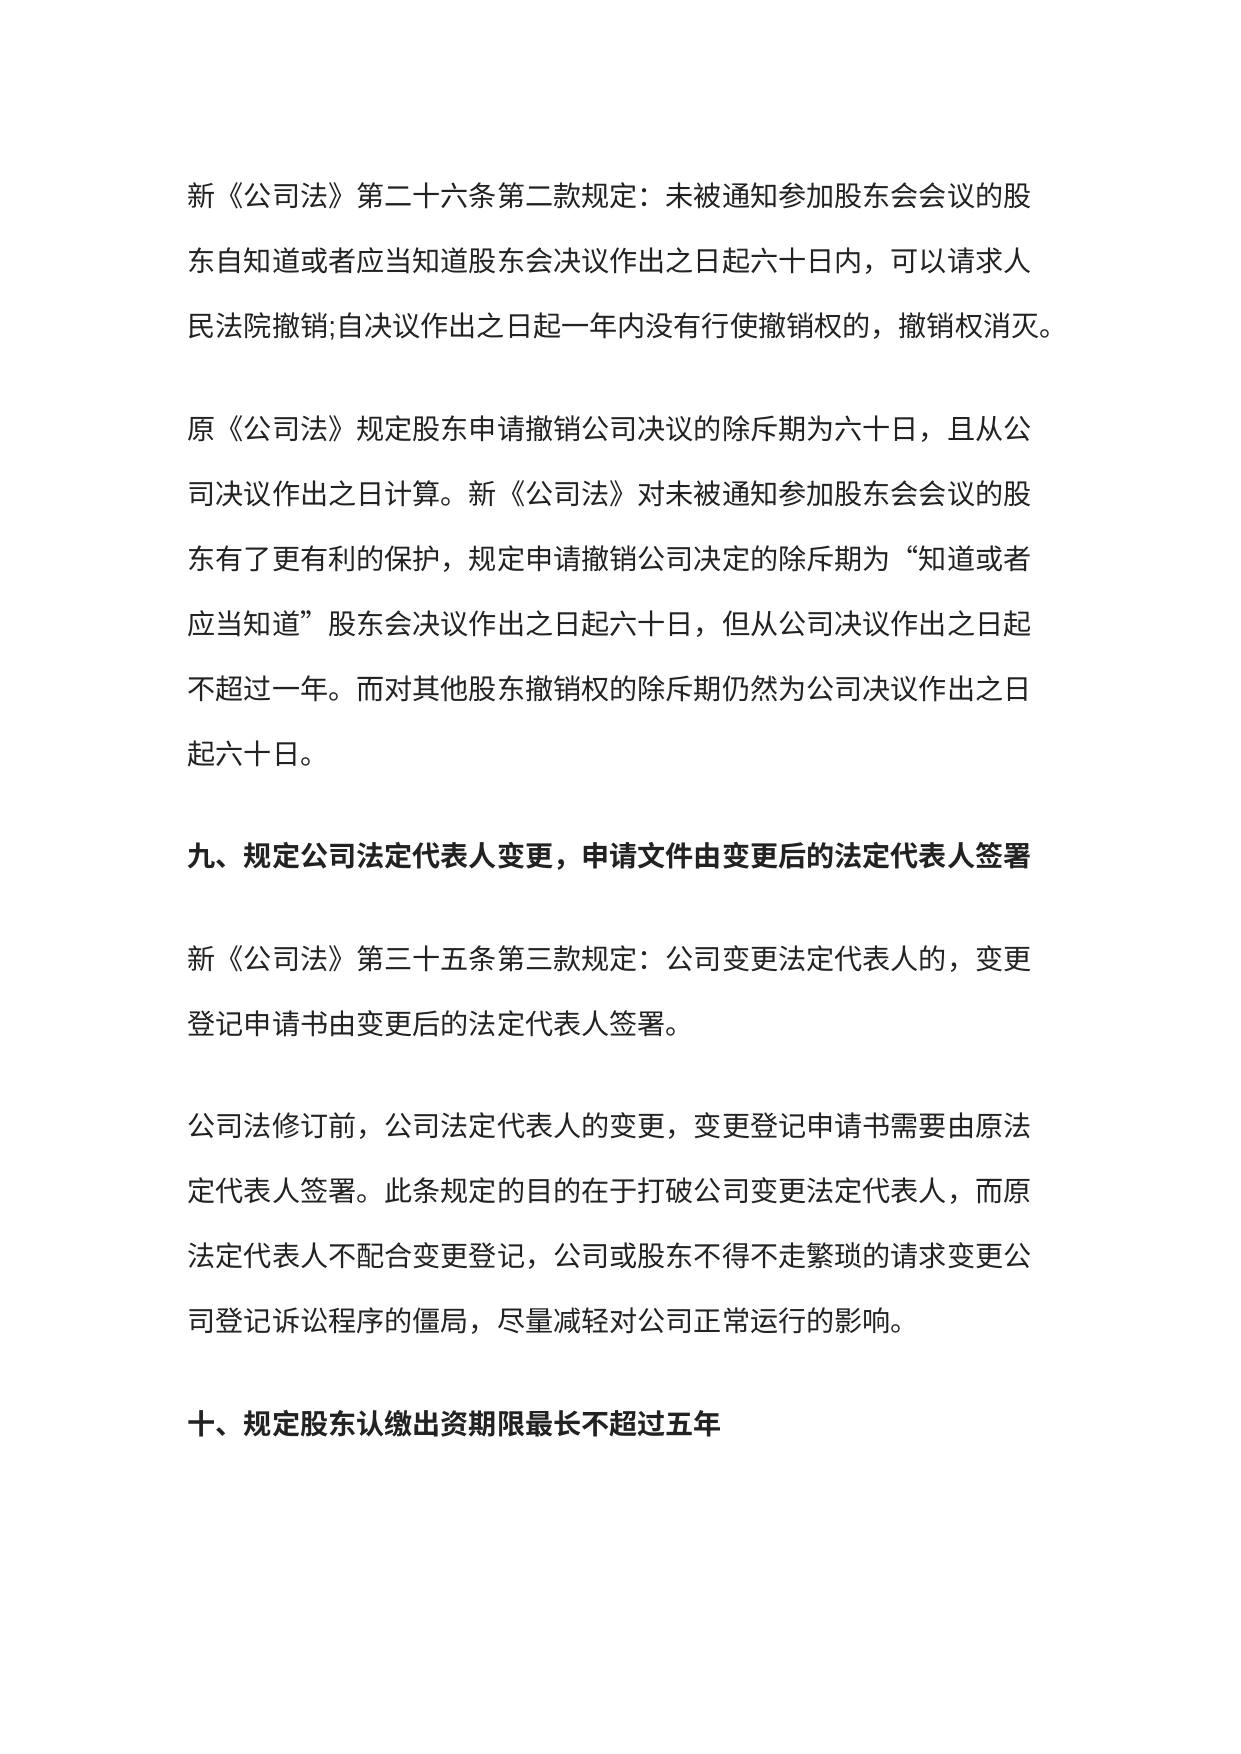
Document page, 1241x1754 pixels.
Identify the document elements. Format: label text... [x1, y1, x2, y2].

text 新《公司法》第二十六条第二款规定：未被通知参加股东会会议的股东自知道或者应当知道股东会决议作出之日起六十日内，可以请求人民法院撤销;自决议作出之日起一年内没有行使撤销权的，撤销权消灭。 [187, 162, 1053, 357]
text 公司法修订前，公司法定代表人的变更，变更登记申请书需要由原法定代表人签署。此条规定的目的在于打破公司变更法定代表人，而原法定代表人不配合变更登记，公司或股东不得不走繁琐的请求变更公司登记诉讼程序的僵局，尽量减轻对公司正常运行的影响。 [187, 1092, 1053, 1352]
text 新《公司法》第三十五条第三款规定：公司变更法定代表人的，变更登记申请书由变更后的法定代表人签署。 [187, 924, 1053, 1054]
text 九、规定公司法定代表人变更，申请文件由变更后的法定代表人签署 [187, 822, 1053, 887]
text 原《公司法》规定股东申请撤销公司决议的除斥期为六十日，且从公司决议作出之日计算。新《公司法》对未被通知参加股东会会议的股东有了更有利的保护，规定申请撤销公司决定的除斥期为“知道或者应当知道”股东会决议作出之日起六十日，但从公司决议作出之日起不超过一年。而对其他股东撤销权的除斥期仍然为公司决议作出之日起六十日。 [187, 394, 1053, 784]
text 十、规定股东认缴出资期限最长不超过五年 [187, 1389, 1053, 1454]
